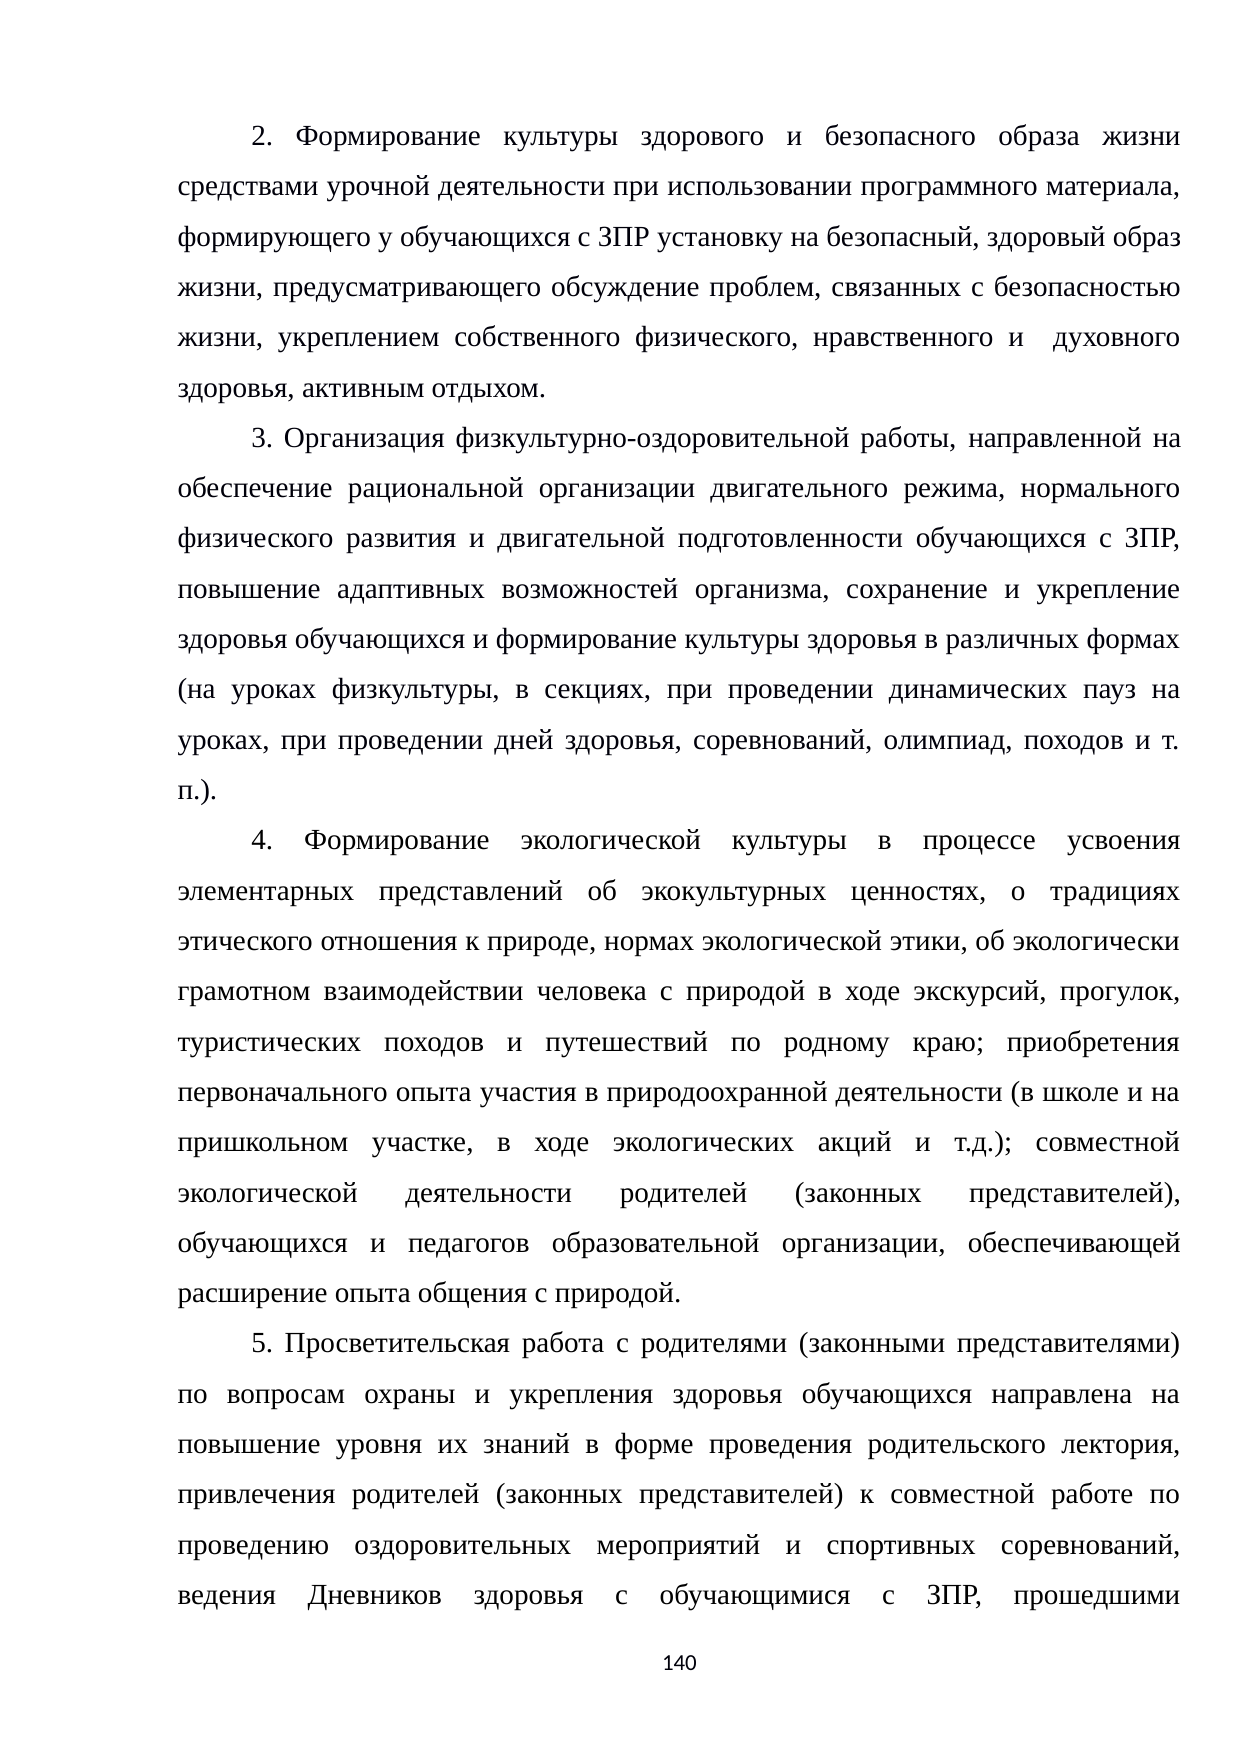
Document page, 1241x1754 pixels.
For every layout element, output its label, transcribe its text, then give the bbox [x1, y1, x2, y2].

text 4. Формирование экологической культуры в процессе усвоения элементарных представлений об экокультурных ценностях, о традициях этического отношения к природе, нормах экологической этики, об экологически грамотном взаимодействии человека с природой в ходе экскурсий, прогулок, туристических походов и путешествий по родному краю; приобретения первоначального опыта участия в природоохранной деятельности (в школе и на пришкольном участке, в ходе экологических акций и т.д.); совместной экологической деятельности родителей (законных представителей), обучающихся и педагогов образовательной организации, обеспечивающей расширение опыта общения с природой. [177, 822, 1181, 1309]
text 2. Формирование культуры здорового и безопасного образа жизни средствами урочной деятельности при использовании программного материала, формирующего у обучающихся с ЗПР установку на безопасный, здоровый образ жизни, предусматривающего обсуждение проблем, связанных с безопасностью жизни, укреплением собственного физического, нравственного и духовного здоровья, активным отдыхом. [177, 118, 1181, 403]
text 3. Организация физкультурно-оздоровительной работы, направленной на обеспечение рациональной организации двигательного режима, нормального физического развития и двигательной подготовленности обучающихся с ЗПР, повышение адаптивных возможностей организма, сохранение и укрепление здоровья обучающихся и формирование культуры здоровья в различных формах (на уроках физкультуры, в секциях, при проведении динамических пауз на уроках, при проведении дней здоровья, соревнований, олимпиад, походов и т. п.). [177, 420, 1181, 806]
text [177, 1326, 1181, 1611]
